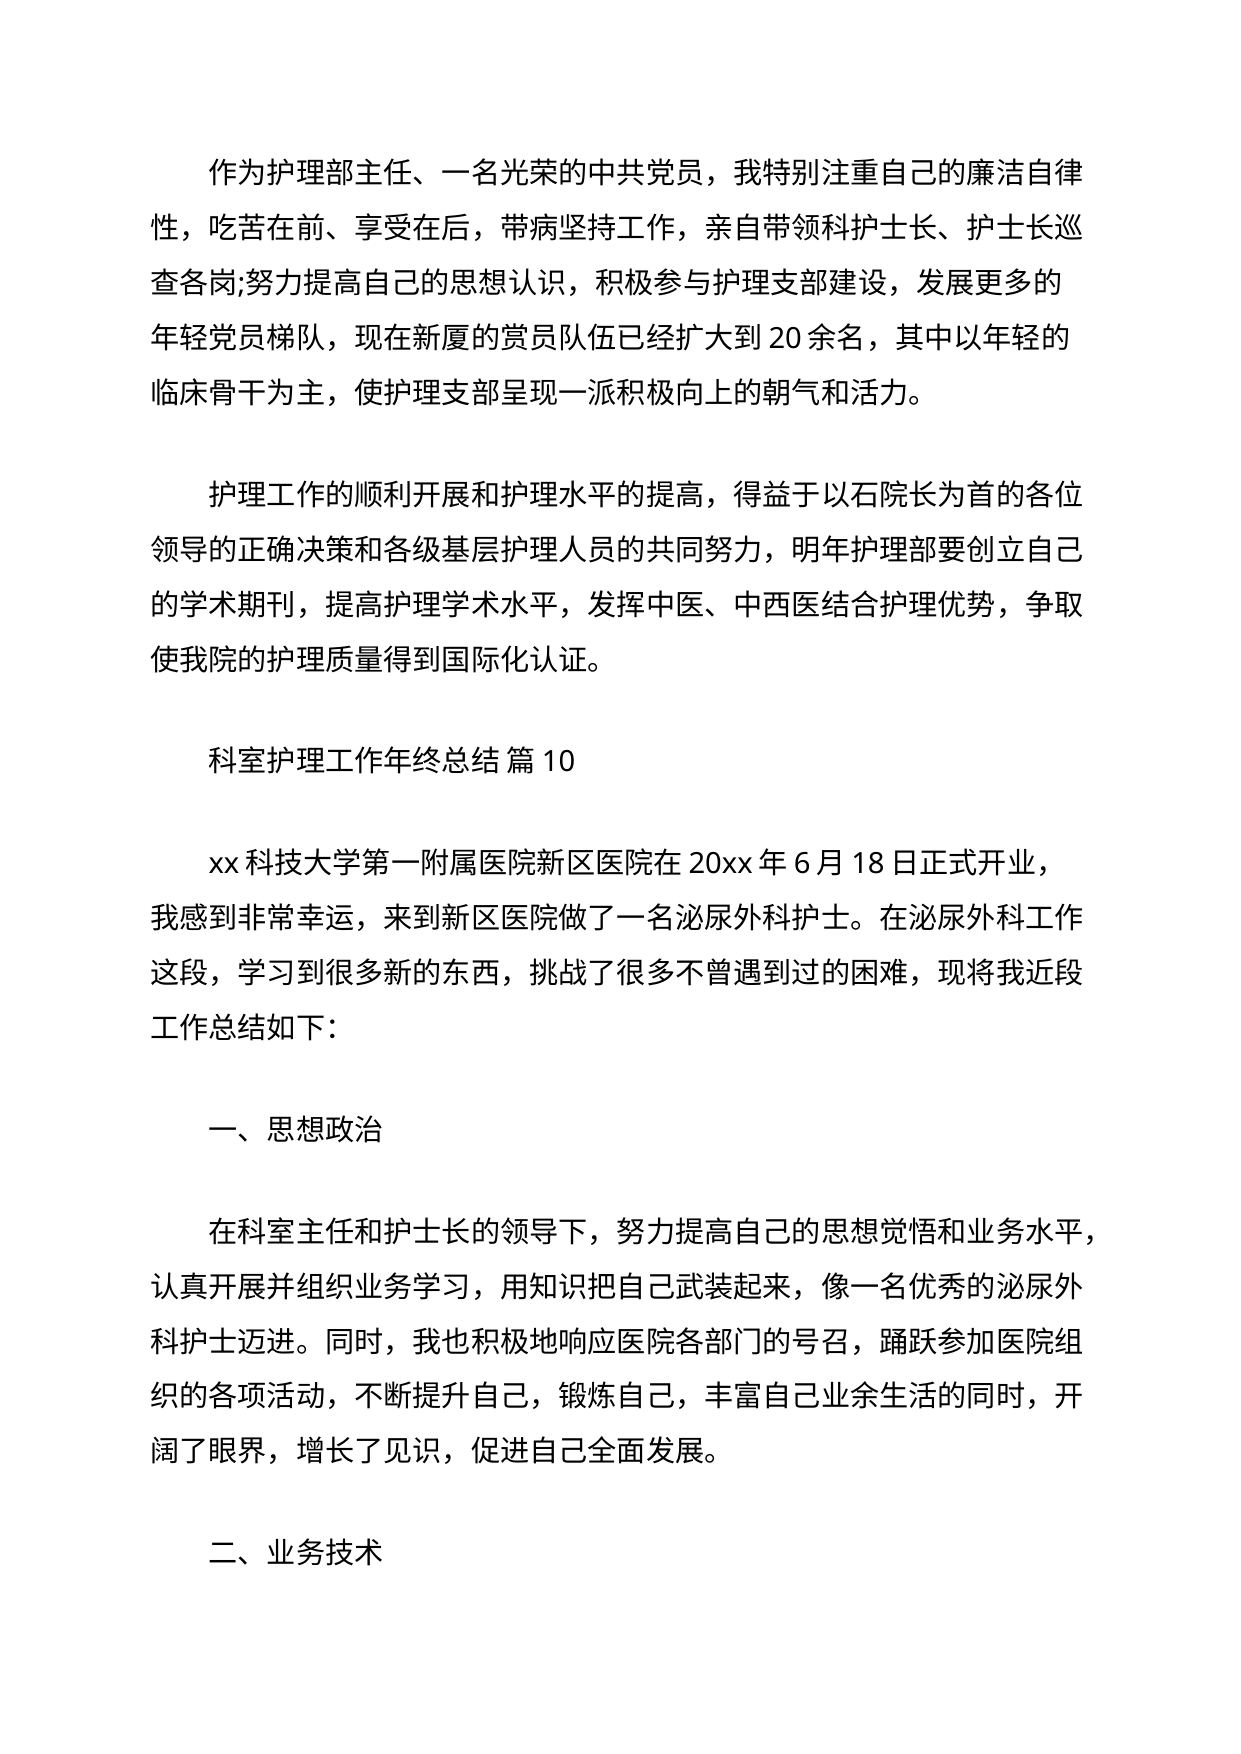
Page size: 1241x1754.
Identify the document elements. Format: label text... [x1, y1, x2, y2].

text xx科技大学第一附属医院新区医院在20xx年6月18日正式开业，我感到非常幸运，来到新区医院做了一名泌尿外科护士。在泌尿外科工作这段，学习到很多新的东西，挑战了很多不曾遇到过的困难，现将我近段工作总结如下： [150, 840, 1090, 1047]
text 一、思想政治 [150, 1107, 1090, 1149]
text 科室护理工作年终总结 篇10 [150, 738, 1090, 780]
text 作为护理部主任、一名光荣的中共党员，我特别注重自己的廉洁自律性，吃苦在前、享受在后，带病坚持工作，亲自带领科护士长、护士长巡查各岗;努力提高自己的思想认识，积极参与护理支部建设，发展更多的年轻党员梯队，现在新厦的赏员队伍已经扩大到20余名，其中以年轻的临床骨干为主，使护理支部呈现一派积极向上的朝气和活力。 [150, 150, 1090, 412]
text 护理工作的顺利开展和护理水平的提高，得益于以石院长为首的各位领导的正确决策和各级基层护理人员的共同努力，明年护理部要创立自己的学术期刊，提高护理学术水平，发挥中医、中西医结合护理优势，争取使我院的护理质量得到国际化认证。 [150, 472, 1090, 678]
text 二、业务技术 [150, 1530, 1090, 1572]
text 在科室主任和护士长的领导下，努力提高自己的思想觉悟和业务水平，认真开展并组织业务学习，用知识把自己武装起来，像一名优秀的泌尿外科护士迈进。同时，我也积极地响应医院各部门的号召，踊跃参加医院组织的各项活动，不断提升自己，锻炼自己，丰富自己业余生活的同时，开阔了眼界，增长了见识，促进自己全面发展。 [150, 1208, 1090, 1470]
